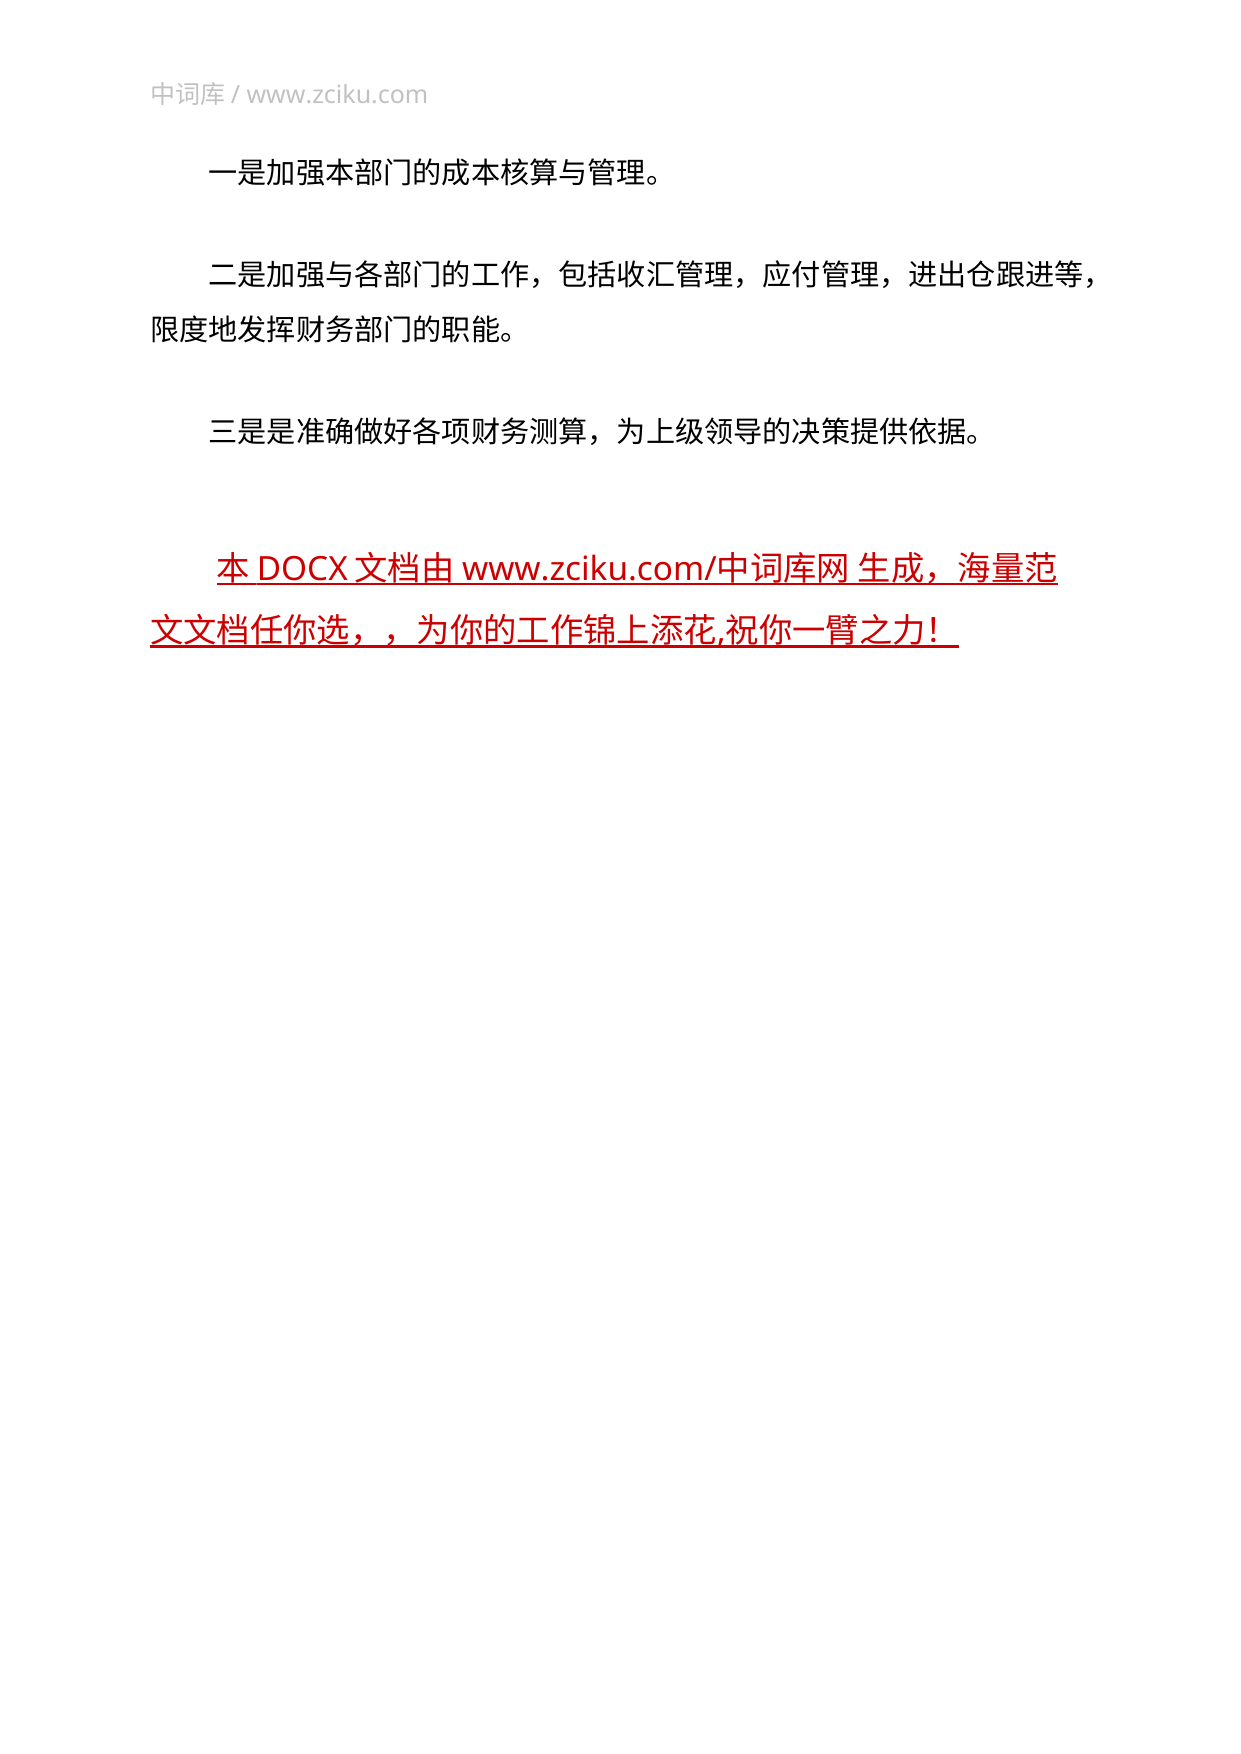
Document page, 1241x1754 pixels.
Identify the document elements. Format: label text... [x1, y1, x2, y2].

text 二是加强与各部门的工作，包括收汇管理，应付管理，进出仓跟进等，限度地发挥财务部门的职能。 [150, 252, 1090, 349]
text 三是是准确做好各项财务测算，为上级领导的决策提供依据。 [150, 408, 1090, 451]
text 一是加强本部门的成本核算与管理。 [150, 150, 1090, 192]
text 本DOCX文档由 www.zciku.com/中词库网 生成，海量范文文档任你选，，为你的工作锦上添花,祝你一臂之力！ [150, 541, 1090, 653]
